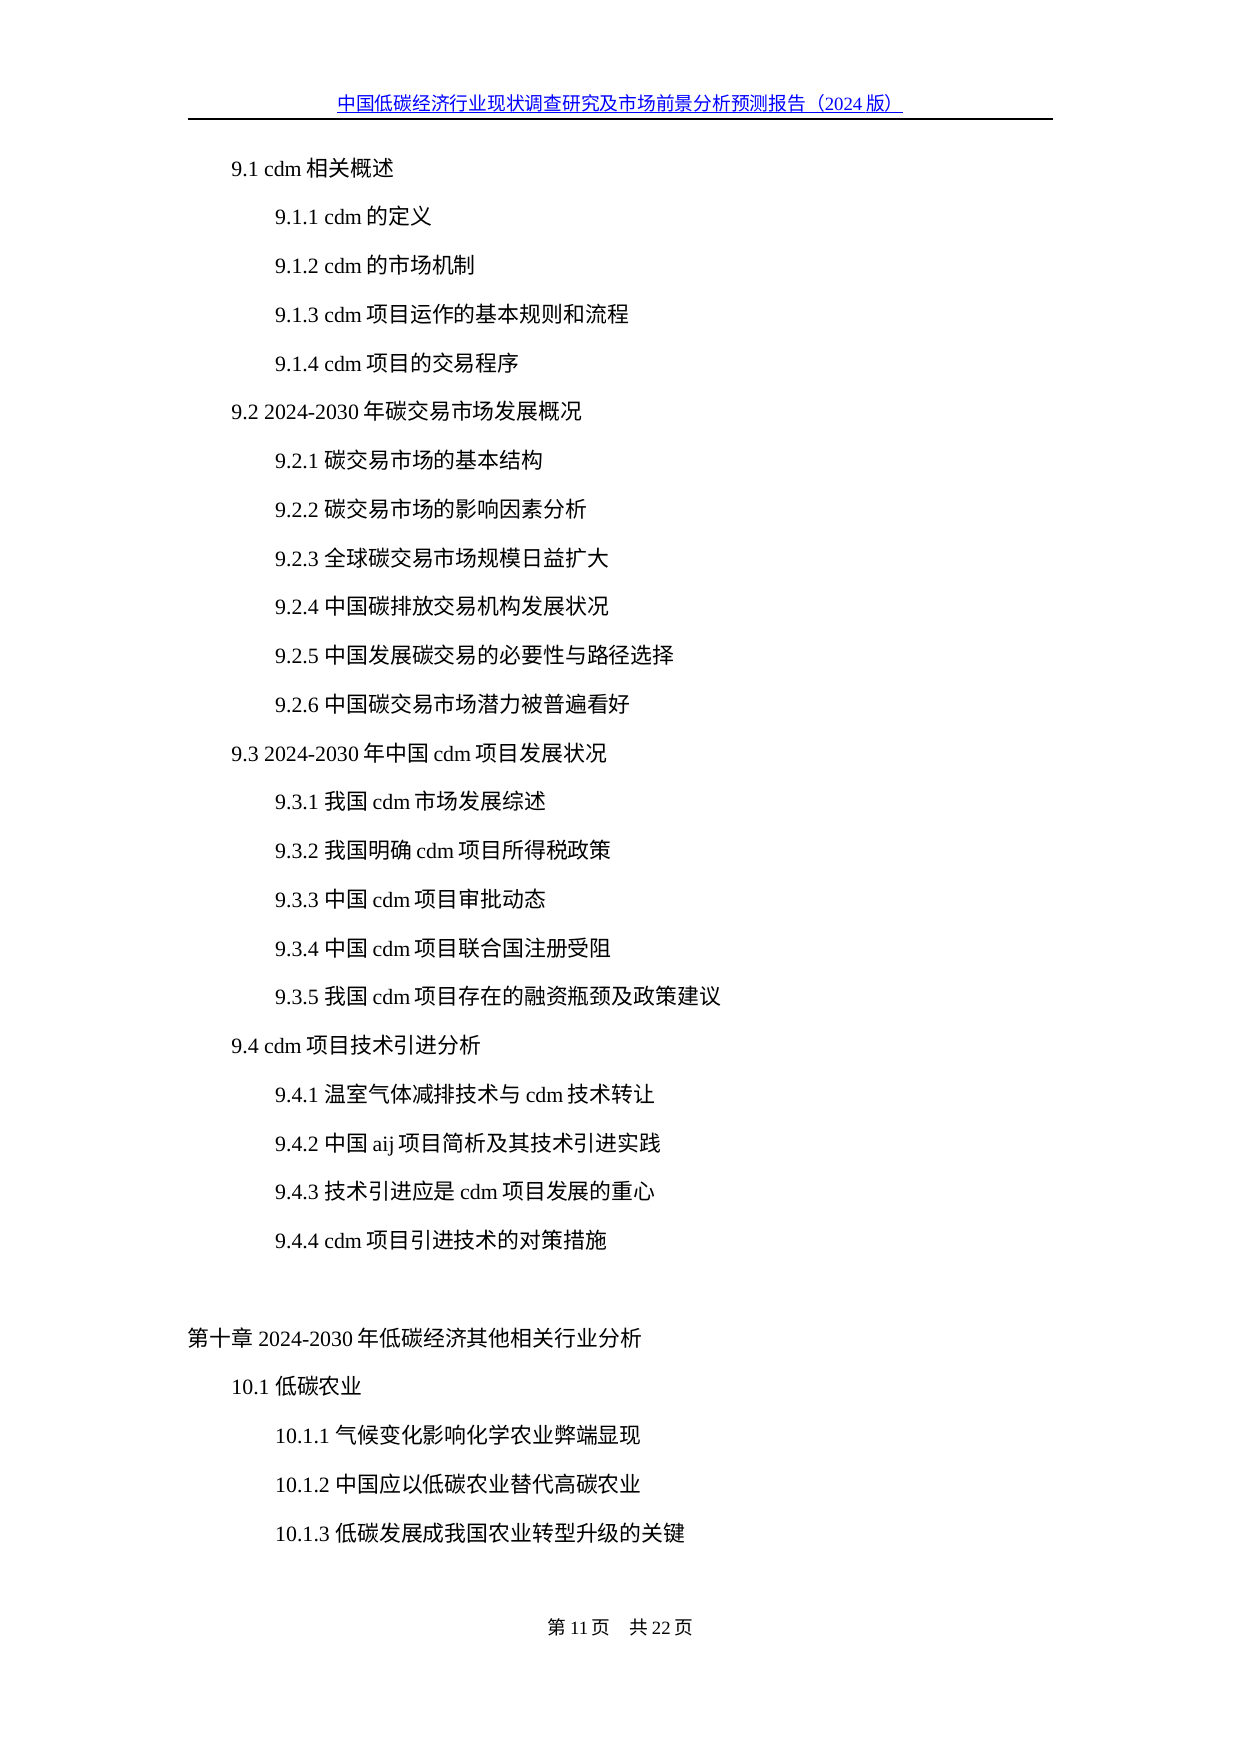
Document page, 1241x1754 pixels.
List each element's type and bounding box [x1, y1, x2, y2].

text [187, 150, 1053, 1548]
